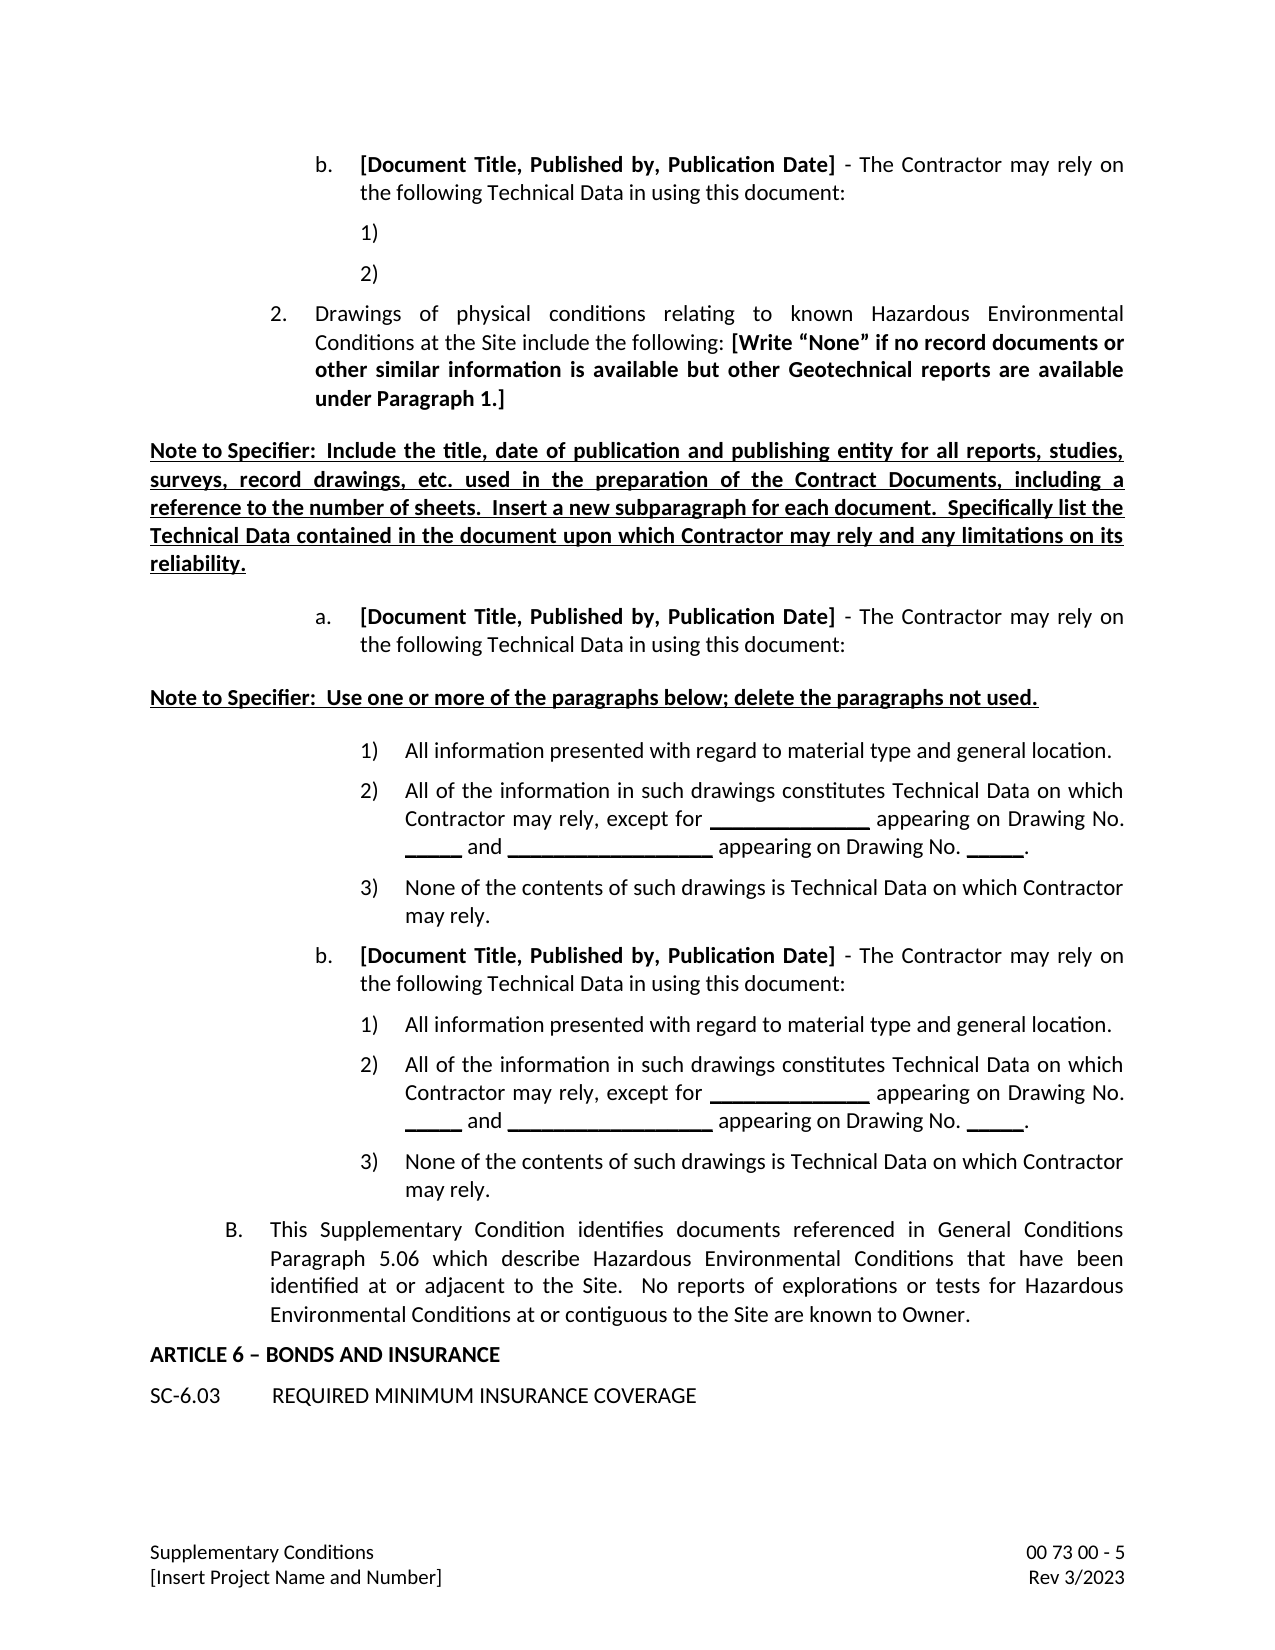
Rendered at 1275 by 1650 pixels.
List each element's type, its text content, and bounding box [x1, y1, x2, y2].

text [Document Title, Published by, Publication Date] - The Contractor may rely on the following Technical Data in using this document: [315, 941, 1125, 997]
text This Supplementary Condition identifies documents referenced in General Conditions Paragraph 5.06 which describe Hazardous Environmental Conditions that have been identified at or adjacent to the Site. No reports of explorations or tests for Hazardous Environmental Conditions at or contiguous to the Site are known to Owner. [225, 1216, 1125, 1328]
text All of the information in such drawings constitutes Technical Data on which Contractor may rely, except for ______________ appearing on Drawing No. _____ and __________________ appearing on Drawing No. _____. [360, 776, 1125, 860]
text Include the title, date of publication and publishing entity for all reports, studies, surveys, record drawings, etc. used in the preparation of the Contract Documents, including a reference to the number of sheets. Insert a new subparagraph for each document. Specifically list the Technical Data contained in the document upon which Contractor may rely and any limitations on its reliability. [150, 437, 1125, 489]
text ARTICLE 6 – BONDS AND INSURANCE [150, 1340, 1125, 1368]
text Drawings of physical conditions relating to known Hazardous Environmental Conditions at the Site include the following: [Write “None” if no record documents or other similar information is available but other Geotechnical reports are available under Paragraph 1.] [270, 299, 1125, 412]
text None of the contents of such drawings is Technical Data on which Contractor may rely. [360, 873, 1125, 929]
text All information presented with regard to material type and general location. [360, 736, 1125, 764]
text Use one or more of the paragraphs below; delete the paragraphs not used. [150, 683, 1125, 711]
text Include the title, date of publication and publishing entity for all reports, studies, surveys, record drawings, etc. used in the preparation of the Contract Documents, including a reference to the number of sheets. Insert a new subparagraph for each document. Specifically list the Technical Data contained in the document upon which Contractor may rely and any limitations on its reliability. [150, 490, 1125, 517]
text [Document Title, Published by, Publication Date] - The Contractor may rely on the following Technical Data in using this document: [315, 602, 1125, 658]
text None of the contents of such drawings is Technical Data on which Contractor may rely. [360, 1147, 1125, 1203]
text All of the information in such drawings constitutes Technical Data on which Contractor may rely, except for ______________ appearing on Drawing No. _____ and __________________ appearing on Drawing No. _____. [360, 1051, 1125, 1134]
text All information presented with regard to material type and general location. [360, 1010, 1125, 1038]
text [315, 150, 1125, 206]
text SC-6.03 REQUIRED MINIMUM INSURANCE COVERAGE [150, 1381, 1125, 1409]
text Include the title, date of publication and publishing entity for all reports, studies, surveys, record drawings, etc. used in the preparation of the Contract Documents, including a reference to the number of sheets. Insert a new subparagraph for each document. Specifically list the Technical Data contained in the document upon which Contractor may rely and any limitations on its reliability. [150, 518, 1125, 577]
